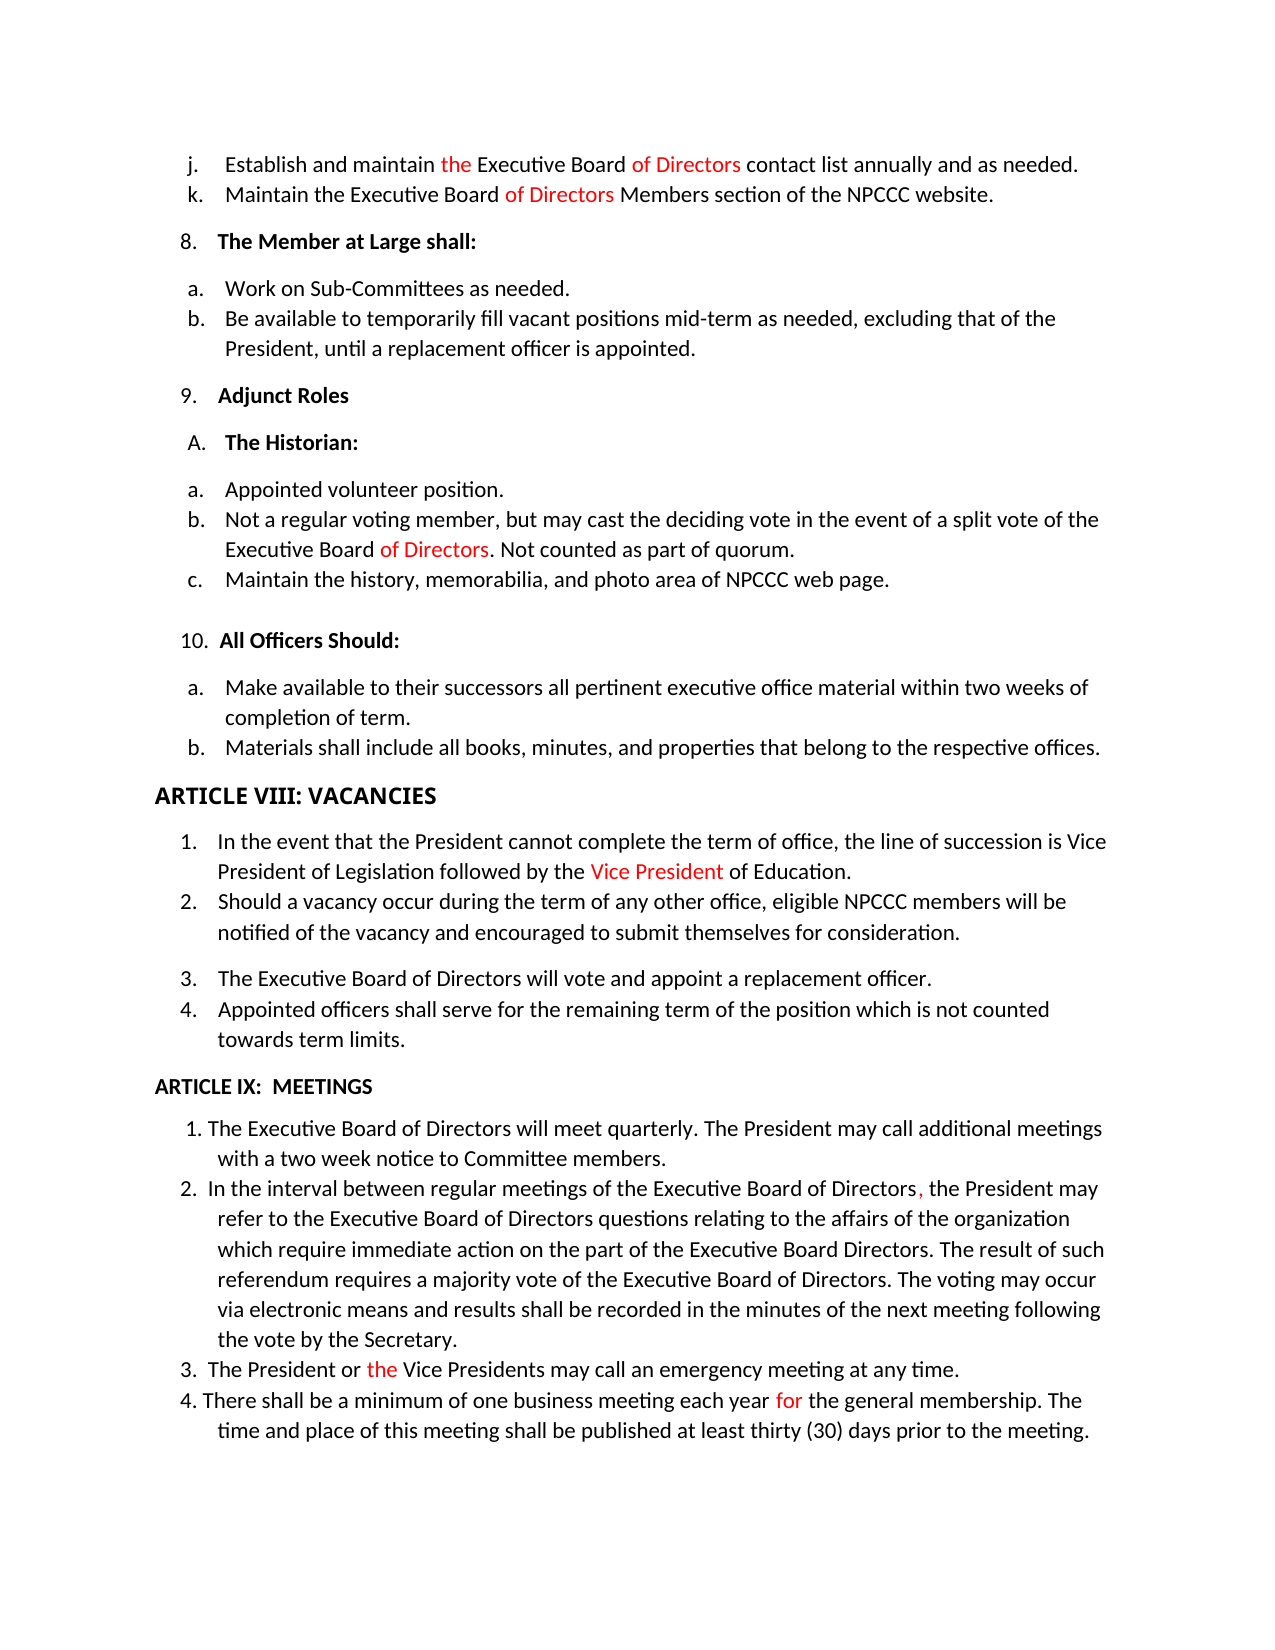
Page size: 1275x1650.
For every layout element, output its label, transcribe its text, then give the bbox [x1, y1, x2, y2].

text 9. Adjunct Roles [180, 381, 1125, 409]
text 2. Should a vacancy occur during the term of any other office, eligible NPCCC members will be notified of the vacancy and encouraged to submit themselves for consideration. [180, 887, 1125, 946]
list Not a regular voting member, but may cast the deciding vote in the event of a split vote of the Executive Board of Directors. Not counted as part of quorum. [187, 505, 1125, 563]
text 4. There shall be a minimum of one business meeting each year for the general membership. The time and place of this meeting shall be published at least thirty (30) days prior to the meeting. [180, 1386, 1125, 1444]
text 3. The President or the Vice Presidents may call an emergency meeting at any time. [180, 1356, 1125, 1383]
text 4. Appointed officers shall serve for the remaining term of the position which is not counted towards term limits. [180, 995, 1125, 1053]
text 1. The Executive Board of Directors will meet quarterly. The President may call additional meetings with a two week notice to Committee members. [180, 1114, 1125, 1172]
list Be available to temporarily fill vacant positions mid-term as needed, excluding that of the President, until a replacement officer is appointed. [187, 304, 1125, 362]
list Materials shall include all books, minutes, and properties that belong to the respective offices. [187, 733, 1125, 761]
list The Member at Large shall: [180, 227, 1125, 255]
list Maintain the history, memorabilia, and photo area of NPCCC web page. [187, 566, 1125, 594]
list Appointed volunteer position. [187, 475, 1125, 503]
list Work on Sub-Committees as needed. [187, 274, 1125, 302]
text 10. All Officers Should: [180, 626, 1125, 654]
list Make available to their successors all pertinent executive office material within two weeks of completion of term. [187, 673, 1125, 731]
subtitle ARTICLE VIII: VACANCIES [154, 780, 1125, 811]
text 2. In the interval between regular meetings of the Executive Board of Directors, the President may refer to the Executive Board of Directors questions relating to the affairs of the organization which require immediate action on the part of the Executive Board Directors. The result of such referendum requires a majority vote of the Executive Board of Directors. The voting may occur via electronic means and results shall be recorded in the minutes of the next meeting following the vote by the Secretary. [180, 1174, 1125, 1353]
list Maintain the Executive Board of Directors Members section of the NPCCC website. [187, 180, 1125, 208]
text 1. In the event that the President cannot complete the term of office, the line of succession is Vice President of Legislation followed by the Vice President of Education. [180, 827, 1125, 885]
list The Historian: [187, 428, 1125, 456]
text ARTICLE IX: MEETINGS [154, 1072, 1125, 1100]
text 3. The Executive Board of Directors will vote and appoint a replacement officer. [180, 964, 1125, 993]
list Establish and maintain the Executive Board of Directors contact list annually and as needed. [187, 150, 1125, 178]
